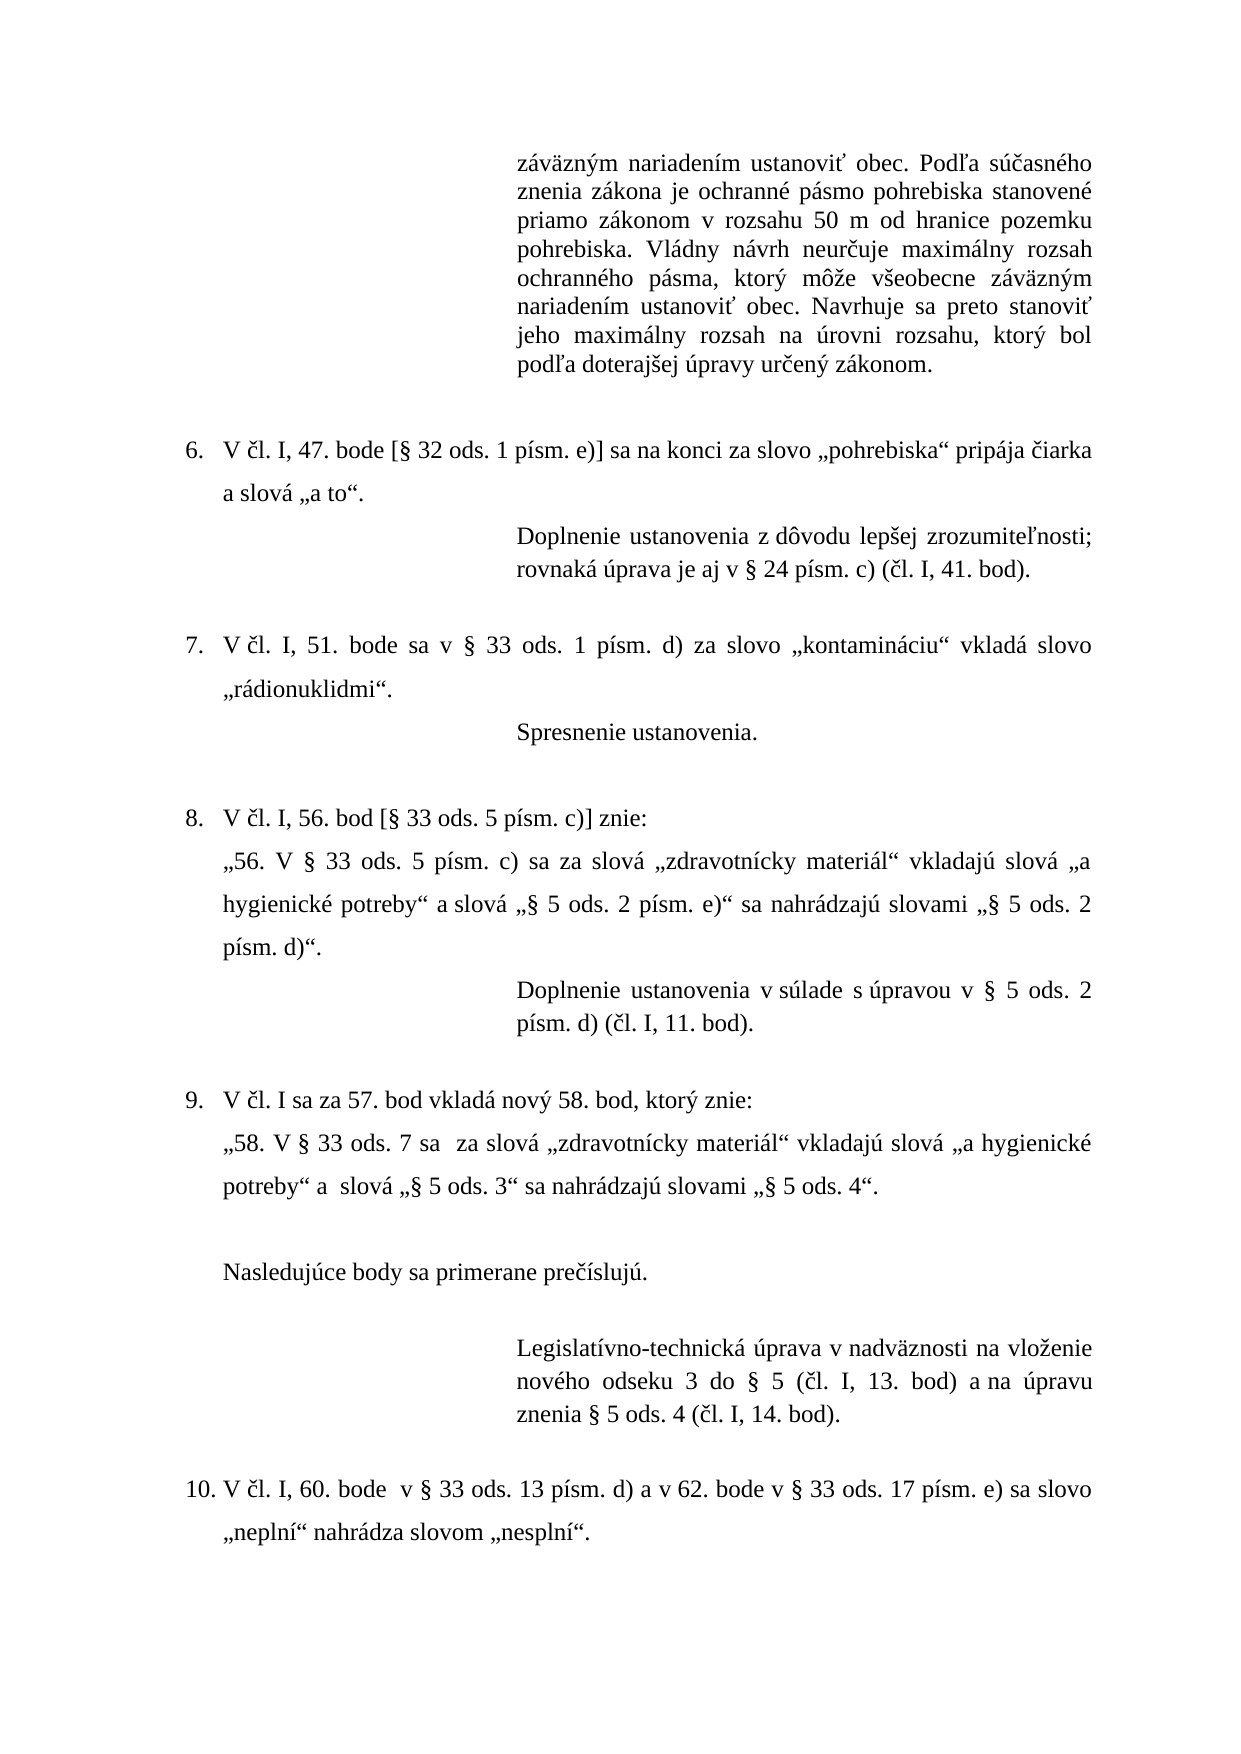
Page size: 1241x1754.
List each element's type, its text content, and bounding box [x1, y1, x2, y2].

list V čl. I, 51. bode sa v § 33 ods. 1 písm. d) za slovo „kontamináciu“ vkladá slovo „rádionuklidmi“. [185, 631, 1093, 702]
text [517, 148, 1093, 378]
list „56. V § 33 ods. 5 písm. c) sa za slová „zdravotnícky materiál“ vkladajú slová „a hygienické potreby“ a slová „§ 5 ods. 2 písm. e)“ sa nahrádzajú slovami „§ 5 ods. 2 písm. d)“. [223, 846, 1093, 961]
list V čl. I, 56. bod [§ 33 ods. 5 písm. c)] znie: [185, 803, 1093, 832]
list V čl. I, 47. bode [§ 32 ods. 1 písm. e)] sa na konci za slovo „pohrebiska“ pripája čiarka a slová „a to“. [185, 435, 1093, 507]
list „58. V § 33 ods. 7 sa za slová „zdravotnícky materiál“ vkladajú slová „a hygienické potreby“ a slová „§ 5 ods. 3“ sa nahrádzajú slovami „§ 5 ods. 4“. [223, 1128, 1093, 1200]
list V čl. I, 60. bode v § 33 ods. 13 písm. d) a v 62. bode v § 33 ods. 17 písm. e) sa slovo „neplní“ nahrádza slovom „nesplní“. [185, 1474, 1093, 1546]
list Nasledujúce body sa primerane prečíslujú. [223, 1257, 1093, 1286]
list Doplnenie ustanovenia v súlade s úpravou v § 5 ods. 2 písm. d) (čl. I, 11. bod). [516, 976, 1093, 1037]
list V čl. I sa za 57. bod vkladá nový 58. bod, ktorý znie: [185, 1085, 1093, 1113]
text Doplnenie ustanovenia z dôvodu lepšej zrozumiteľnosti; rovnaká úprava je aj v § 24 písm. c) (čl. I, 41. bod). [516, 521, 1093, 583]
list Legislatívno-technická úprava v nadväznosti na vloženie nového odseku 3 do § 5 (čl. I, 13. bod) a na úpravu znenia § 5 ods. 4 (čl. I, 14. bod). [516, 1333, 1093, 1428]
list Spresnenie ustanovenia. [516, 717, 1093, 746]
